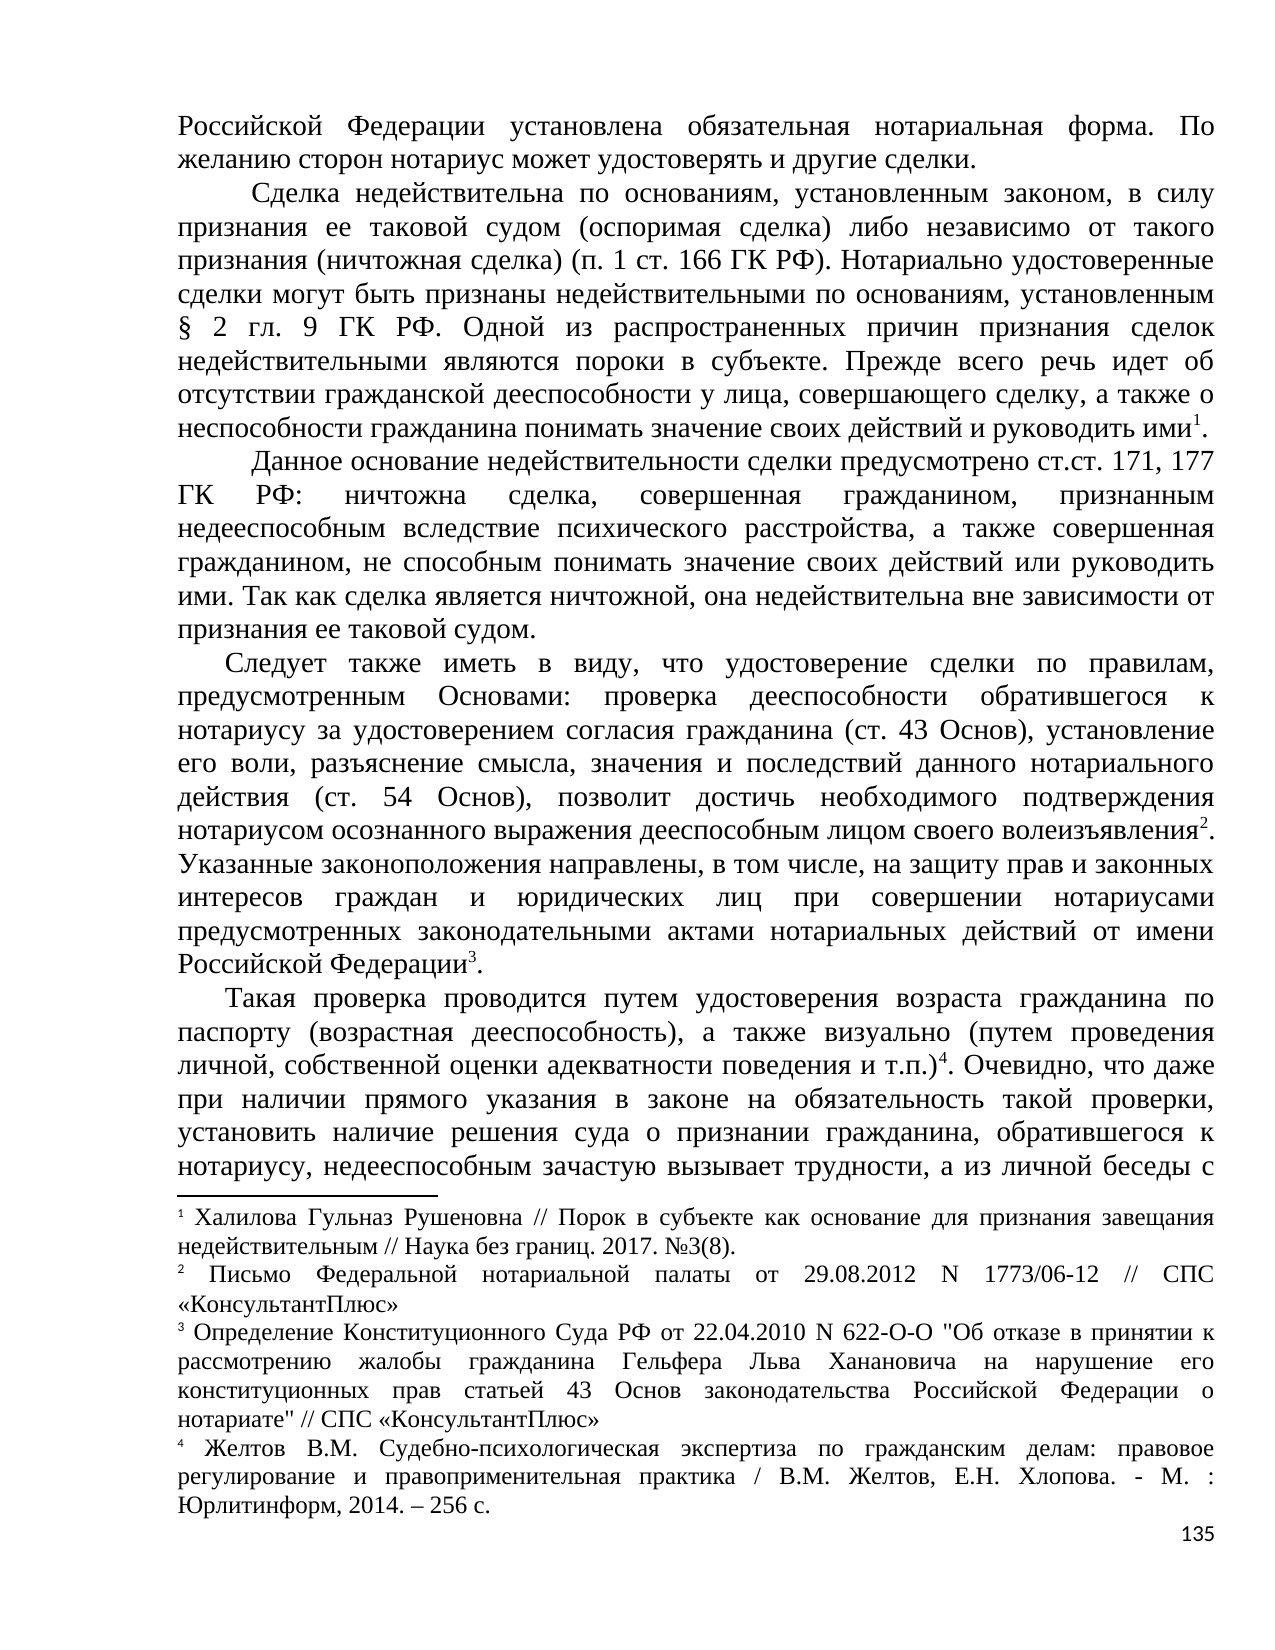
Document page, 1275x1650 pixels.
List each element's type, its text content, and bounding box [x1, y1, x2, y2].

text Сделка недействительна по основаниям, установленным законом, в силу признания ее таковой судом (оспоримая сделка) либо независимо от такого признания (ничтожная сделка) (п. 1 ст. 166 ГК РФ). Нотариально удостоверенные сделки могут быть признаны недействительными по основаниям, установленным § 2 гл. 9 ГК РФ. Одной из распространенных причин признания сделок недействительными являются пороки в субъекте. Прежде всего речь идет об отсутствии гражданской дееспособности у лица, совершающего сделку, а также о неспособности гражданина понимать значение своих действий и руководить ими. [177, 175, 1215, 443]
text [177, 108, 1215, 175]
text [177, 980, 1215, 1181]
text Данное основание недействительности сделки предусмотрено ст.ст. 171, 177 ГК РФ: ничтожна сделка, совершенная гражданином, признанным недееспособным вследствие психического расстройства, а также совершенная гражданином, не способным понимать значение своих действий или руководить ими. Так как сделка является ничтожной, она недействительна вне зависимости от признания ее таковой судом. [177, 443, 1215, 645]
text Следует также иметь в виду, что удостоверение сделки по правилам, предусмотренным Основами: проверка дееспособности обратившегося к нотариусу за удостоверением согласия гражданина (ст. 43 Основ), установление его воли, разъяснение смысла, значения и последствий данного нотариального действия (ст. 54 Основ), позволит достичь необходимого подтверждения нотариусом осознанного выражения дееспособным лицом своего волеизъявления. Указанные законоположения направлены, в том числе, на защиту прав и законных интересов граждан и юридических лиц при совершении нотариусами предусмотренных законодательными актами нотариальных действий от имени Российской Федерации. [177, 645, 1215, 980]
